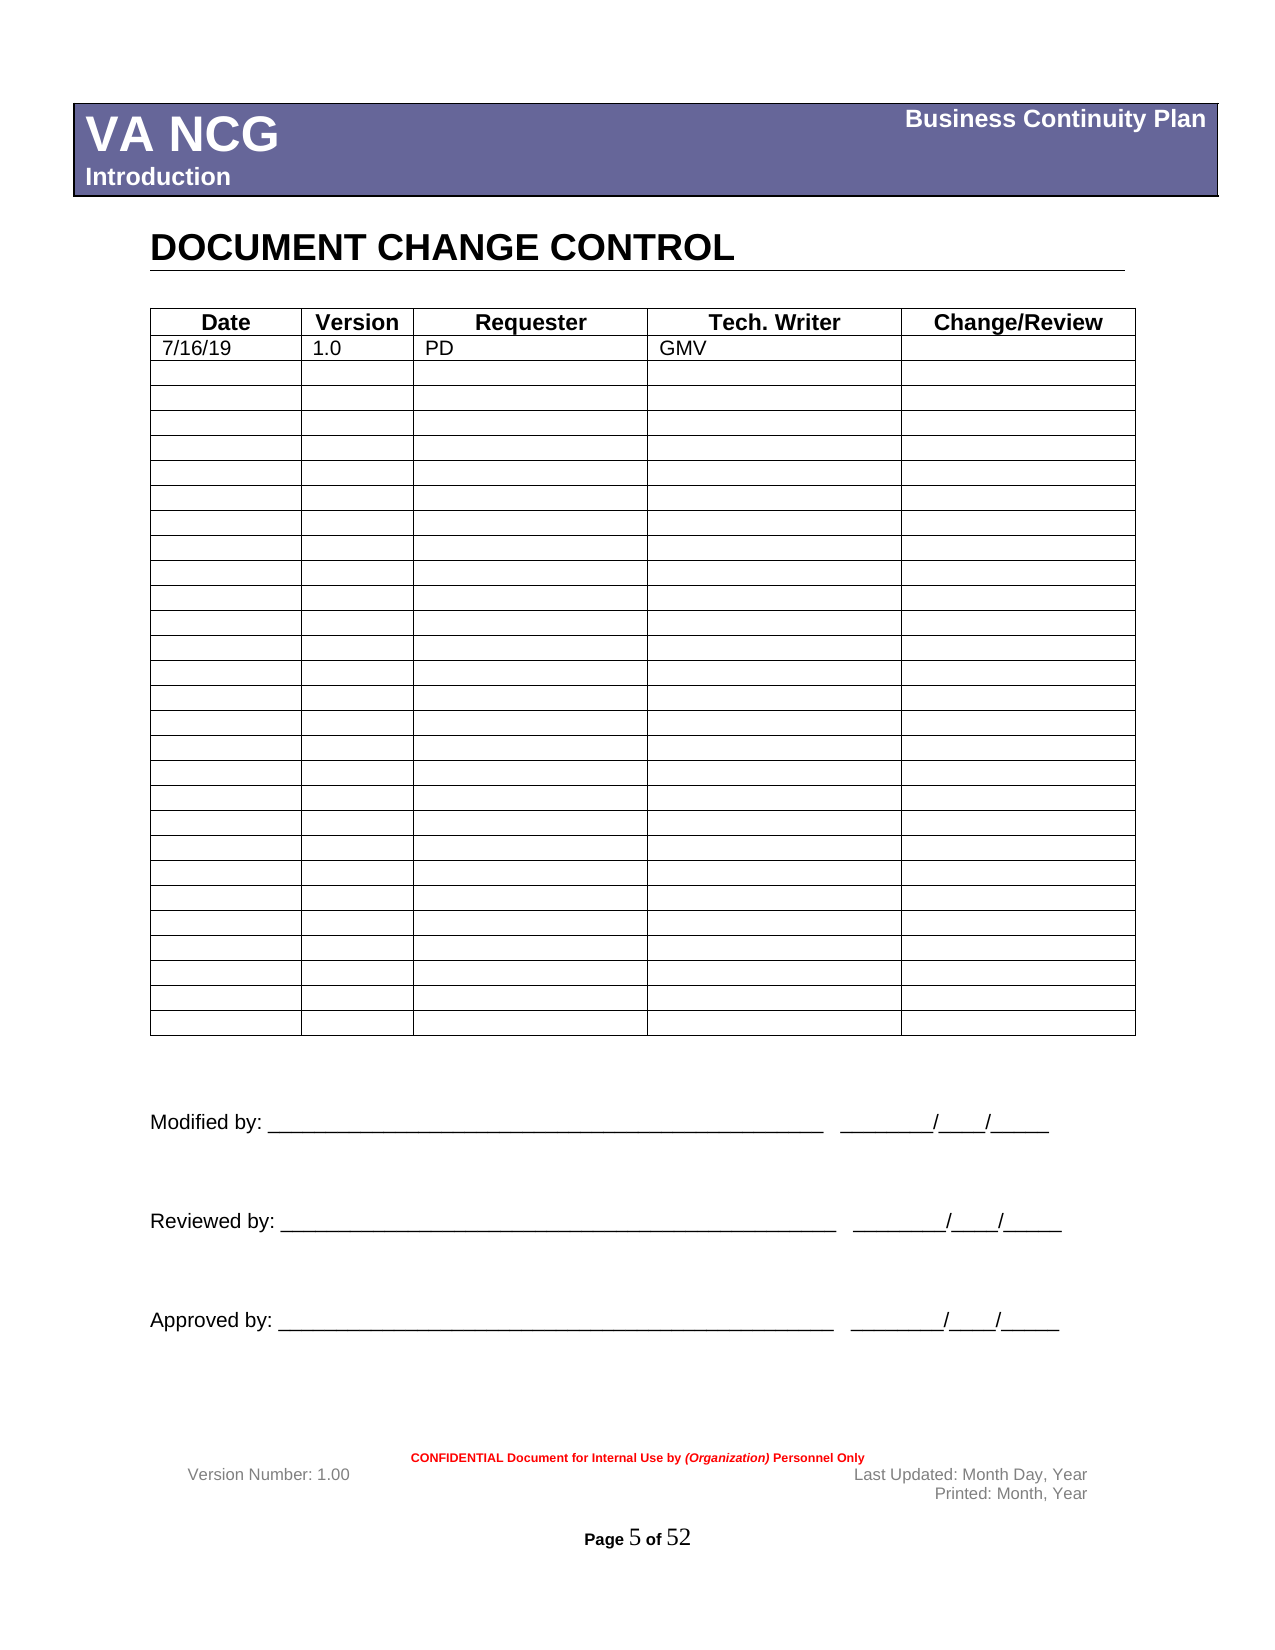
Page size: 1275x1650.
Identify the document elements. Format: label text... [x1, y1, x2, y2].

table_cell [151, 611, 301, 635]
table_cell [302, 961, 413, 985]
table_cell [414, 936, 647, 960]
table_cell [648, 811, 901, 835]
table_cell [414, 861, 647, 885]
table_cell [302, 561, 413, 585]
table_cell [902, 661, 1135, 685]
table_cell [302, 386, 413, 410]
table_cell [414, 761, 647, 785]
table_cell [414, 386, 647, 410]
table_cell [414, 561, 647, 585]
table_cell [414, 961, 647, 985]
table_cell [151, 986, 301, 1010]
table_cell [151, 861, 301, 885]
table_cell [151, 561, 301, 585]
table_cell [302, 911, 413, 935]
table_cell [151, 586, 301, 610]
table_cell [151, 486, 301, 510]
table_cell [902, 461, 1135, 485]
table_cell [151, 386, 301, 410]
table_cell [902, 611, 1135, 635]
table_cell [151, 711, 301, 735]
table_cell [414, 436, 647, 460]
table_header Change/Review [902, 309, 1135, 335]
table_cell [302, 786, 413, 810]
table_cell [151, 736, 301, 760]
text Approved by: ________________________________________________ ________/____/_____ [150, 1308, 1125, 1332]
table_cell [648, 886, 901, 910]
table_cell [902, 961, 1135, 985]
table_cell [151, 886, 301, 910]
table_cell [302, 461, 413, 485]
table_cell [902, 361, 1135, 385]
table_header Tech. Writer [648, 309, 901, 335]
table_cell [902, 686, 1135, 710]
table_cell [302, 611, 413, 635]
table_cell [302, 861, 413, 885]
table_cell [902, 586, 1135, 610]
table_cell [414, 986, 647, 1010]
table_cell [151, 961, 301, 985]
table_cell [902, 911, 1135, 935]
table_cell [902, 786, 1135, 810]
table_cell [302, 836, 413, 860]
table_cell [648, 936, 901, 960]
table_cell [902, 386, 1135, 410]
table_cell [302, 411, 413, 435]
table_cell [648, 736, 901, 760]
table_cell [648, 961, 901, 985]
table_cell [151, 836, 301, 860]
table_cell [902, 936, 1135, 960]
table_cell [151, 786, 301, 810]
table_cell [151, 361, 301, 385]
table_cell [414, 486, 647, 510]
table_cell [902, 986, 1135, 1010]
table_cell [302, 586, 413, 610]
table_cell [302, 936, 413, 960]
table_cell [648, 436, 901, 460]
table_cell [302, 1011, 413, 1035]
table_cell [302, 711, 413, 735]
table_cell [151, 911, 301, 935]
table_cell [151, 461, 301, 485]
table_cell [302, 511, 413, 535]
table_cell [302, 436, 413, 460]
table_cell [302, 886, 413, 910]
table_cell [648, 536, 901, 560]
table_cell [414, 836, 647, 860]
table_cell [151, 761, 301, 785]
table_cell [648, 386, 901, 410]
table_cell 1.0 [302, 336, 413, 360]
table_cell [302, 736, 413, 760]
table_cell [648, 1011, 901, 1035]
table_cell [902, 711, 1135, 735]
table_cell [902, 336, 1135, 360]
table_cell [302, 636, 413, 660]
table_cell [648, 461, 901, 485]
table_cell 7/16/19 [151, 336, 301, 360]
table_cell [648, 786, 901, 810]
table_header Version [302, 309, 413, 335]
table_cell [302, 686, 413, 710]
table_cell [302, 811, 413, 835]
table_cell [902, 761, 1135, 785]
table_cell [302, 361, 413, 385]
table_cell [414, 461, 647, 485]
table_cell [414, 886, 647, 910]
table_cell [414, 611, 647, 635]
table_cell [648, 861, 901, 885]
table_cell [151, 936, 301, 960]
text Modified by: ________________________________________________ ________/____/_____ [150, 1110, 1125, 1134]
table_cell [414, 736, 647, 760]
table_cell [648, 361, 901, 385]
table_cell [902, 861, 1135, 885]
table_cell [302, 761, 413, 785]
table_cell [648, 986, 901, 1010]
table_cell [414, 1011, 647, 1035]
table_cell [648, 511, 901, 535]
table_cell [902, 511, 1135, 535]
table_cell [648, 611, 901, 635]
table_cell [414, 636, 647, 660]
text Reviewed by: ________________________________________________ ________/____/_____ [150, 1209, 1125, 1233]
table_cell [648, 636, 901, 660]
table_header Date [151, 309, 301, 335]
table_cell [902, 836, 1135, 860]
table_cell [648, 711, 901, 735]
table_cell [414, 511, 647, 535]
table_cell [151, 811, 301, 835]
table_cell [302, 486, 413, 510]
table_cell [902, 811, 1135, 835]
table_cell [648, 686, 901, 710]
table_cell [902, 411, 1135, 435]
table_cell [302, 661, 413, 685]
table_cell GMV [648, 336, 901, 360]
table_cell [302, 536, 413, 560]
table_cell [648, 561, 901, 585]
table_cell [414, 361, 647, 385]
table_cell [151, 536, 301, 560]
table_cell [902, 486, 1135, 510]
table_cell [648, 411, 901, 435]
table_cell [648, 661, 901, 685]
table_cell PD [414, 336, 647, 360]
table_cell [151, 686, 301, 710]
table_cell [414, 811, 647, 835]
subtitle DOCUMENT CHANGE CONTROL [150, 225, 1125, 270]
table_cell [648, 911, 901, 935]
table_cell [902, 736, 1135, 760]
table_cell [151, 436, 301, 460]
table_cell [414, 661, 647, 685]
table_cell [414, 911, 647, 935]
table_cell [151, 411, 301, 435]
table_cell [648, 836, 901, 860]
table_cell [151, 511, 301, 535]
table_cell [648, 586, 901, 610]
table_cell [902, 886, 1135, 910]
table_cell [902, 436, 1135, 460]
table_cell [902, 636, 1135, 660]
table_header Requester [414, 309, 647, 335]
table_cell [902, 561, 1135, 585]
table_cell [151, 636, 301, 660]
table_cell [414, 586, 647, 610]
table_cell [302, 986, 413, 1010]
table_cell [414, 536, 647, 560]
table_cell [648, 486, 901, 510]
table_cell [151, 1011, 301, 1035]
table_cell [414, 411, 647, 435]
table_cell [414, 711, 647, 735]
table_cell [151, 661, 301, 685]
table_cell [902, 1011, 1135, 1035]
table_cell [902, 536, 1135, 560]
table_cell [414, 786, 647, 810]
table_cell [414, 686, 647, 710]
table_cell [648, 761, 901, 785]
